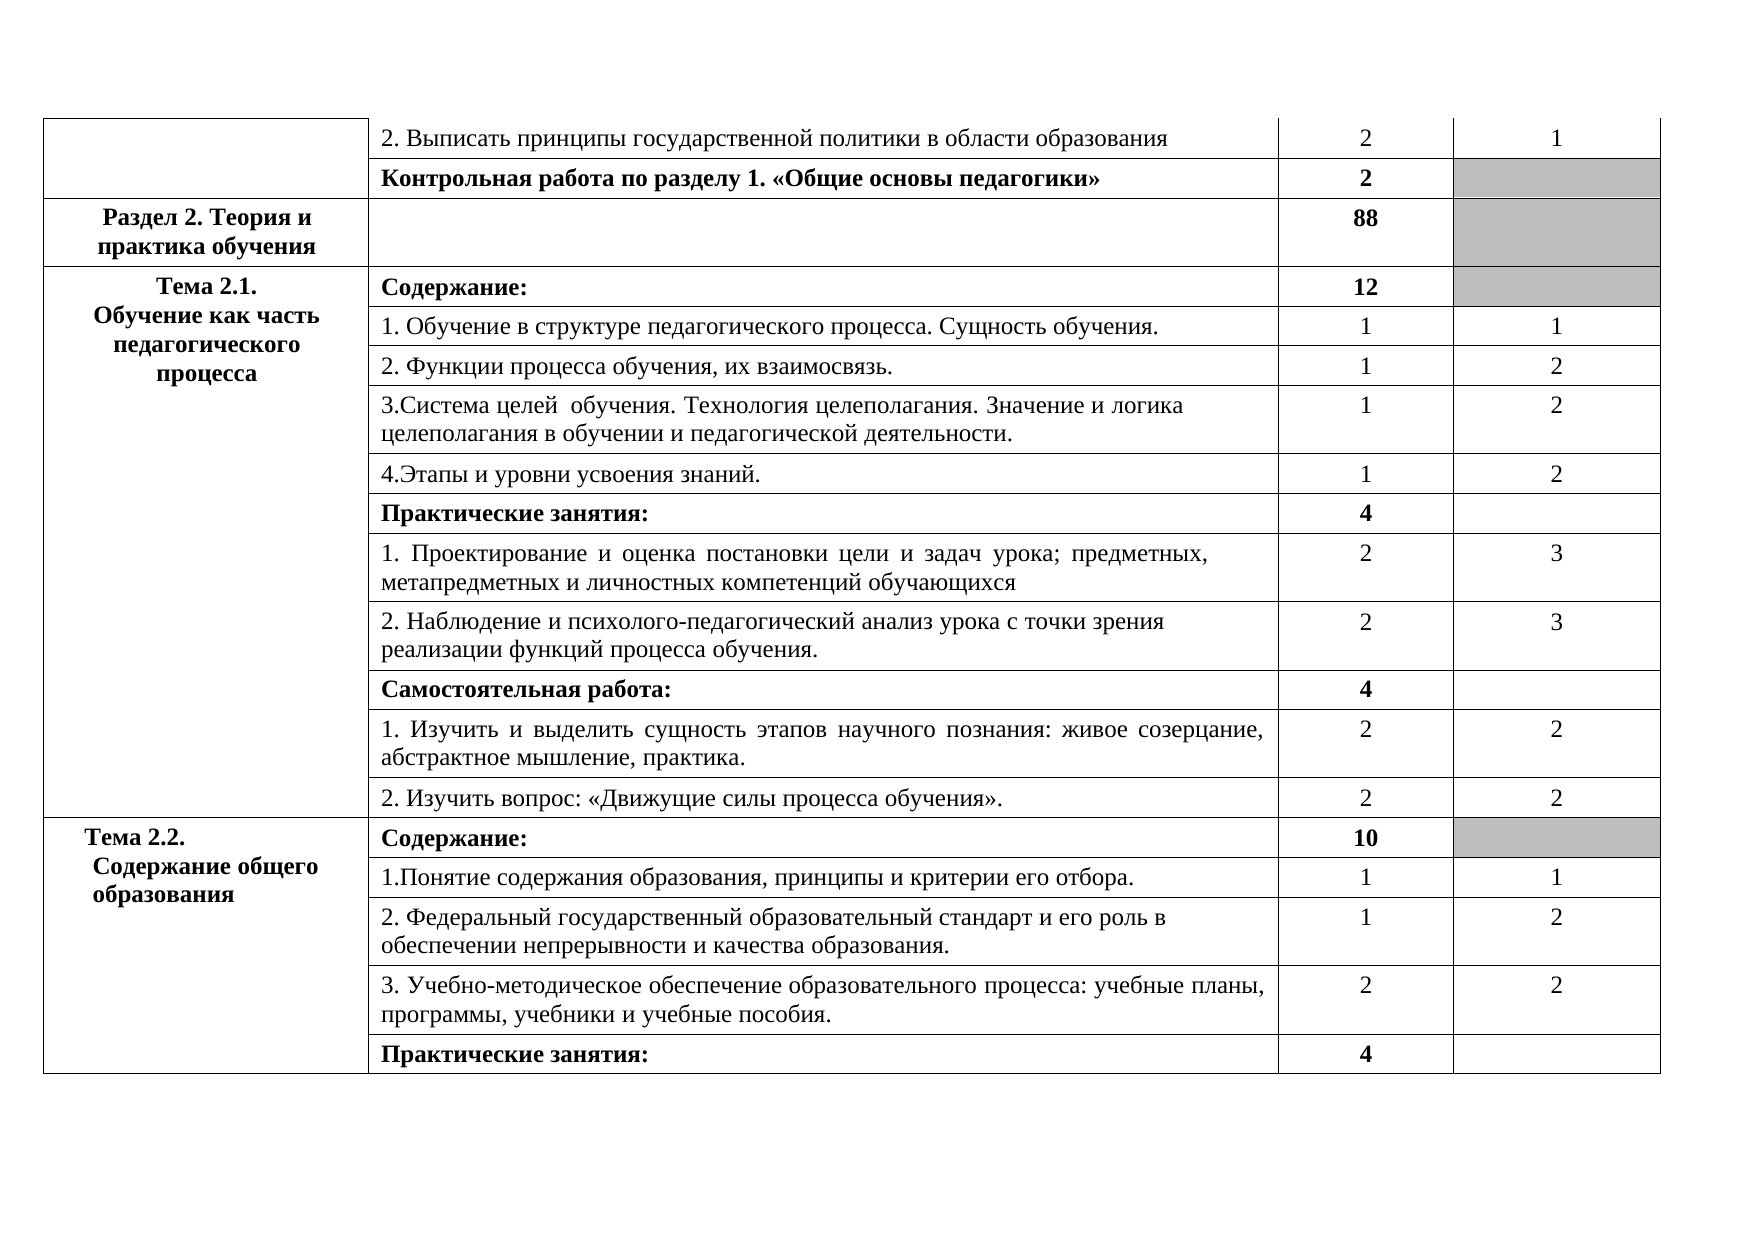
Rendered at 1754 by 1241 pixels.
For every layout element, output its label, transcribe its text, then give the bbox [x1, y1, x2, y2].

table_cell 2 [1279, 159, 1453, 197]
table_cell 12 [1279, 267, 1453, 306]
table_cell [1454, 199, 1660, 266]
table_cell Содержание: [369, 267, 1278, 306]
table_cell 4 [1279, 1035, 1453, 1073]
table_cell 1.Понятие содержания образования, принципы и критерии его отбора. [369, 858, 1278, 897]
table_cell [369, 199, 1278, 266]
table_cell 2 [1279, 602, 1453, 669]
table_cell [1454, 267, 1660, 306]
table_cell 2 [1279, 778, 1453, 817]
table_cell 1 [1279, 454, 1453, 493]
table_cell Самостоятельная работа: [369, 671, 1278, 709]
table_cell 88 [1279, 199, 1453, 266]
table_cell Раздел 2. Теория и практика обучения [44, 199, 368, 266]
table_cell 4 [1279, 494, 1453, 533]
table_cell 2 [1454, 346, 1660, 385]
table_cell 1. Изучить и выделить сущность этапов научного познания: живое созерцание, абстрактное мышление, практика. [369, 710, 1278, 777]
table_cell 1 [1279, 307, 1453, 345]
table_cell 4 [1279, 671, 1453, 709]
table_cell Содержание: [369, 818, 1278, 857]
table_cell Практические занятия: [369, 494, 1278, 533]
table_cell 2. Федеральный государственный образовательный стандарт и его роль в обеспечении непрерывности и качества образования. [369, 898, 1278, 965]
table_cell 2 [1454, 386, 1660, 453]
table_cell Контрольная работа по разделу 1. «Общие основы педагогики» [369, 159, 1278, 197]
table_cell Тема 2.1. Обучение как часть педагогического процесса [44, 267, 368, 817]
table_cell 1. Обучение в структуре педагогического процесса. Сущность обучения. [369, 307, 1278, 345]
table_cell [1454, 671, 1660, 709]
table_cell 2. Функции процесса обучения, их взаимосвязь. [369, 346, 1278, 385]
table_cell 1 [1279, 346, 1453, 385]
table_cell 3 [1454, 602, 1660, 669]
table_header 2. Выписать принципы государственной политики в области образования [369, 118, 1278, 157]
table_header [44, 119, 368, 197]
table_cell 2 [1454, 966, 1660, 1033]
table_cell 2 [1454, 898, 1660, 965]
table_header 1 [1454, 118, 1660, 157]
table_cell 1 [1454, 307, 1660, 345]
table_cell 1 [1279, 386, 1453, 453]
table_cell 3. Учебно-методическое обеспечение образовательного процесса: учебные планы, программы, учебники и учебные пособия. [369, 966, 1278, 1033]
table_cell Тема 2.2. Содержание общего образования [44, 818, 368, 1073]
table_cell [1454, 818, 1660, 857]
table_cell 2 [1454, 710, 1660, 777]
table_cell 2 [1279, 534, 1453, 601]
table_cell 1 [1454, 858, 1660, 897]
table_cell 2 [1279, 966, 1453, 1033]
table_cell [1454, 159, 1660, 197]
table_cell 2 [1454, 454, 1660, 493]
table_cell 3.Система целей обучения. Технология целеполагания. Значение и логика целеполагания в обучении и педагогической деятельности. [369, 386, 1278, 453]
table_cell [1454, 494, 1660, 533]
table_cell 2 [1279, 710, 1453, 777]
table_cell 10 [1279, 818, 1453, 857]
table_cell 3 [1454, 534, 1660, 601]
table_header 2 [1279, 118, 1453, 157]
table_cell 1 [1279, 898, 1453, 965]
table_cell 2. Наблюдение и психолого-педагогический анализ урока с точки зрения реализации функций процесса обучения. [369, 602, 1278, 669]
table_cell Практические занятия: [369, 1035, 1278, 1073]
table_cell 2 [1454, 778, 1660, 817]
table_cell 4.Этапы и уровни усвоения знаний. [369, 454, 1278, 493]
table_cell 1. Проектирование и оценка постановки цели и задач урока; предметных, метапредметных и личностных компетенций обучающихся [369, 534, 1278, 601]
table_cell [1454, 1035, 1660, 1073]
table_cell 1 [1279, 858, 1453, 897]
table_cell 2. Изучить вопрос: «Движущие силы процесса обучения». [369, 778, 1278, 817]
